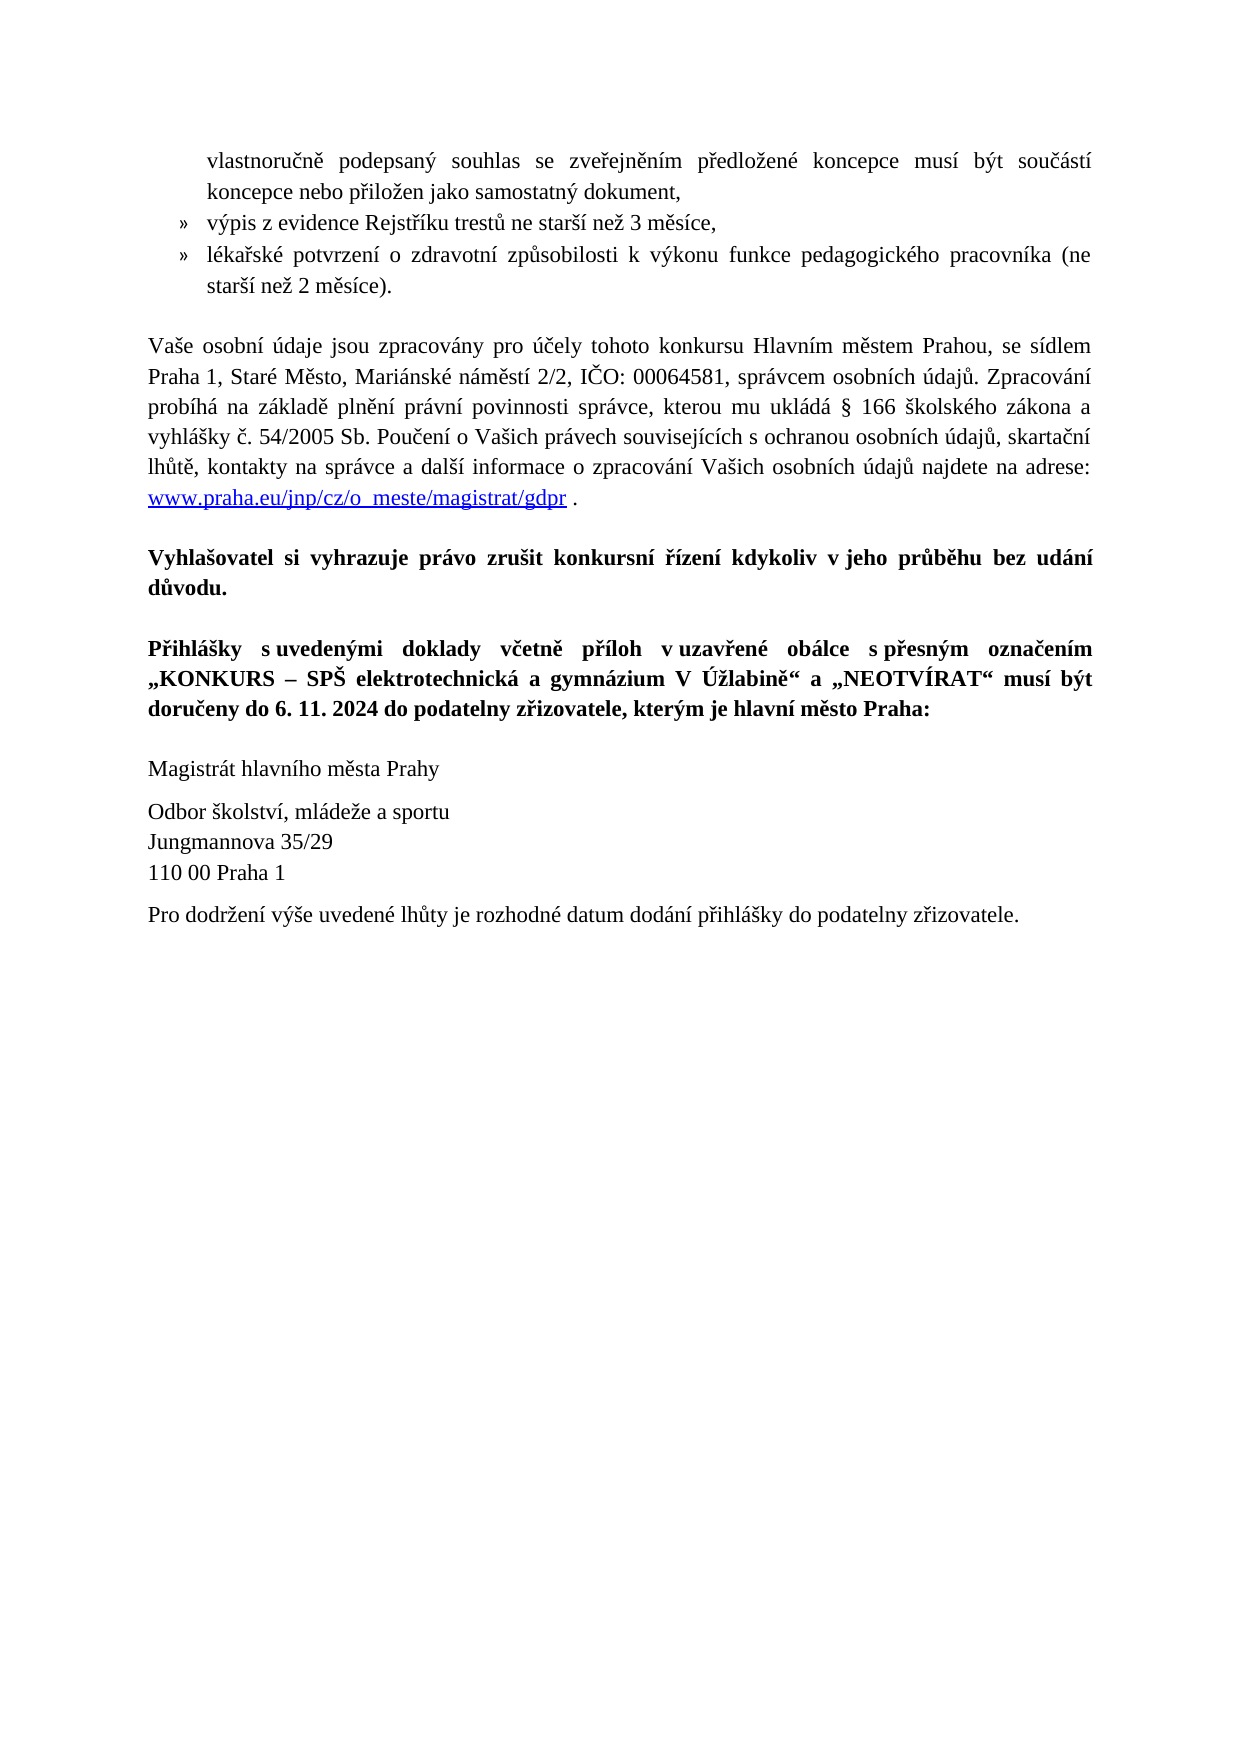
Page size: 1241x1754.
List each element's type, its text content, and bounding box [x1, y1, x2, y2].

text Pro dodržení výše uvedené lhůty je rozhodné datum dodání přihlášky do podatelny zřizovatele. [148, 901, 1093, 928]
list lékařské potvrzení o zdravotní způsobilosti k výkonu funkce pedagogického pracovníka (ne starší než 2 měsíce). [177, 240, 1093, 298]
list výpis z evidence Rejstříku trestů ne starší než 3 měsíce, [177, 208, 1093, 236]
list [177, 148, 1093, 204]
text Vyhlašovatel si vyhrazuje právo zrušit konkursní řízení kdykoliv v jeho průběhu bez udání důvodu. [148, 544, 1093, 601]
text Jungmannova 35/29 [148, 828, 1093, 855]
text Odbor školství, mládeže a sportu [148, 798, 1093, 824]
text Vaše osobní údaje jsou zpracovány pro účely tohoto konkursu Hlavním městem Prahou, se sídlem Praha 1, Staré Město, Mariánské náměstí 2/2, IČO: 00064581, správcem osobních údajů. Zpracování probíhá na základě plnění právní povinnosti správce, kterou mu ukládá § 166 školského zákona a vyhlášky č. 54/2005 Sb. Poučení o Vašich právech souvisejících s ochranou osobních údajů, skartační lhůtě, kontakty na správce a další informace o zpracování Vašich osobních údajů najdete na adrese: www.praha.eu/jnp/cz/o_meste/magistrat/gdpr . [148, 332, 1093, 510]
text Magistrát hlavního města Prahy [148, 725, 1093, 782]
text Přihlášky s uvedenými doklady včetně příloh v uzavřené obálce s přesným označením „KONKURS – SPŠ elektrotechnická a gymnázium V Úžlabině“ a „NEOTVÍRAT“ musí být doručeny do 6. 11. 2024 do podatelny zřizovatele, kterým je hlavní město Praha: [148, 634, 1093, 721]
text 110 00 Praha 1 [148, 858, 1093, 885]
